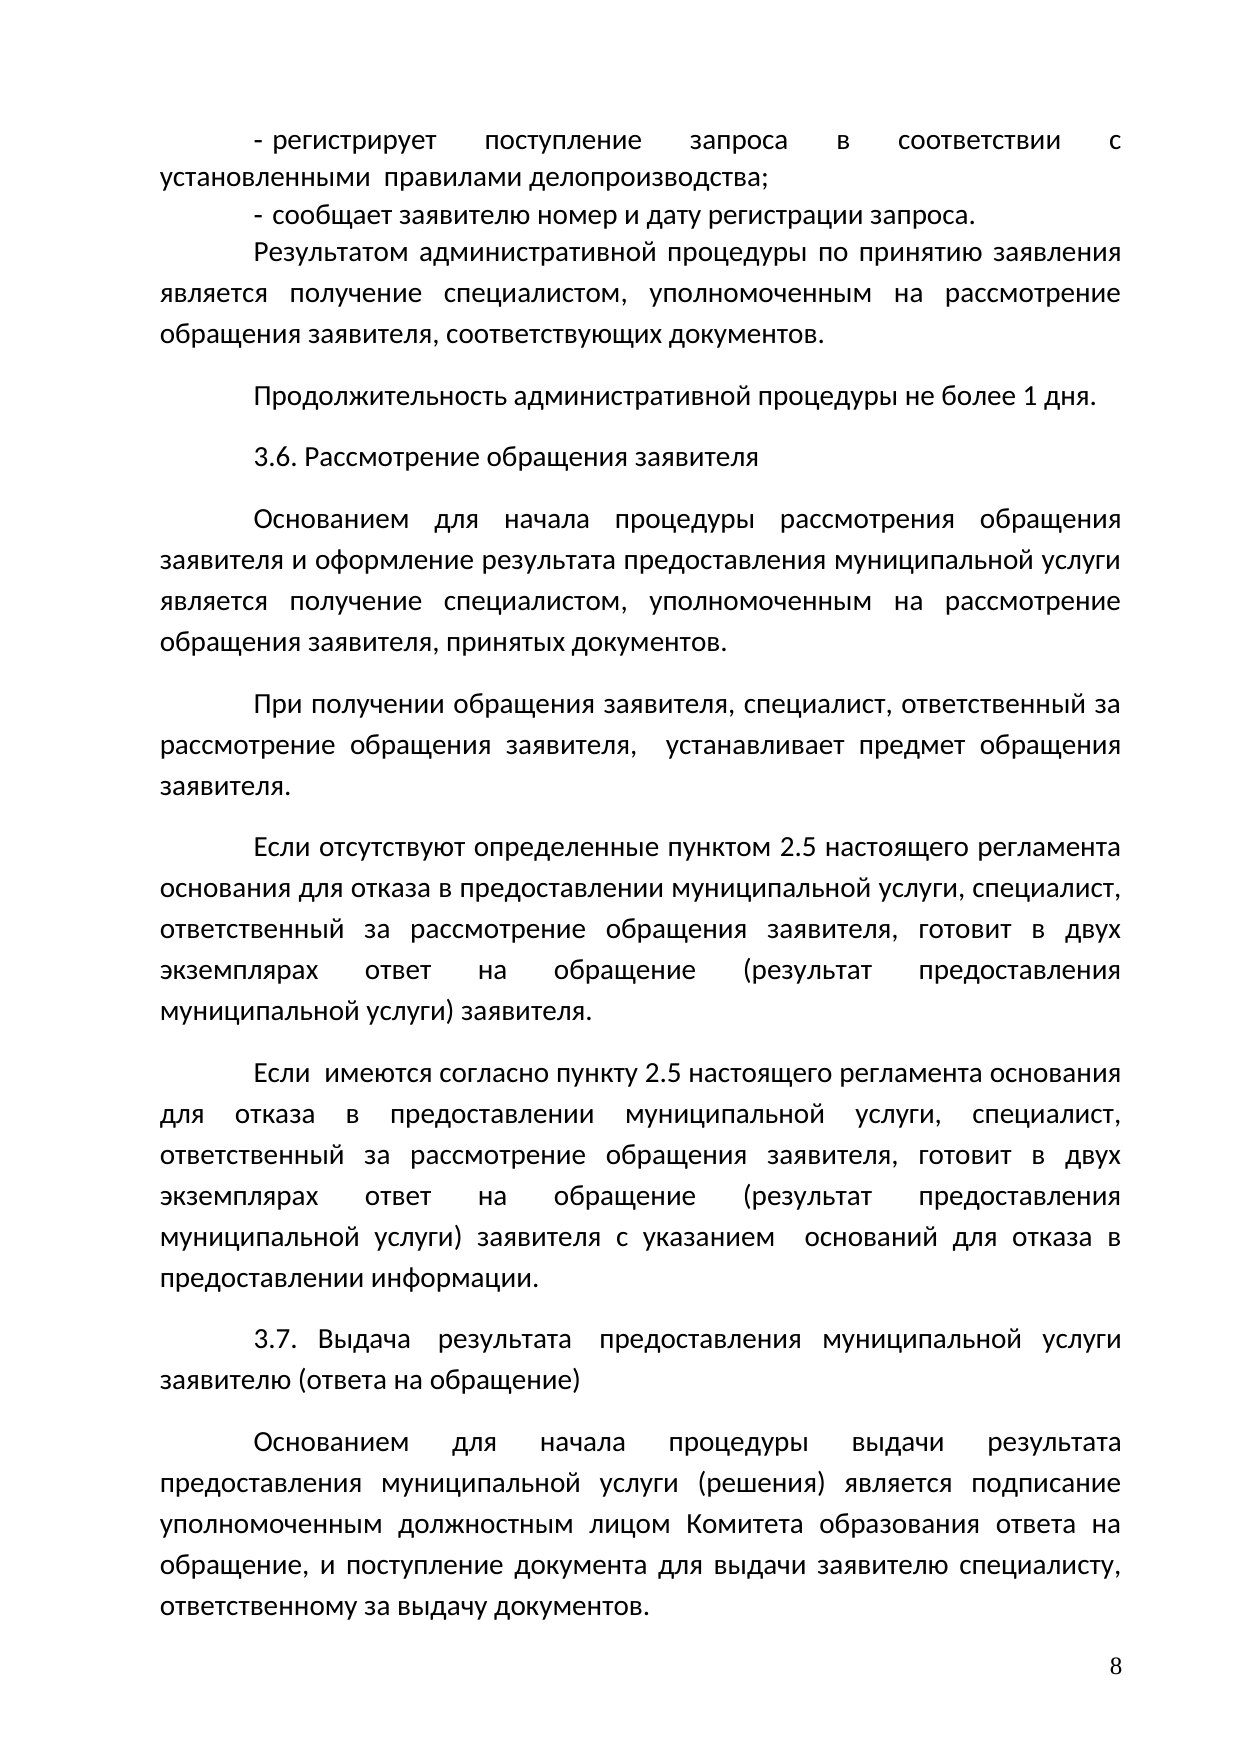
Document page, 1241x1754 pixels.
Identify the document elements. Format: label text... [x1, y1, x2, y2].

list сообщает заявителю номер и дату регистрации запроса. [159, 193, 1122, 233]
text Основанием для начала процедуры выдачи результата предоставления муниципальной услуги (решения) является подписание уполномоченным должностным лицом Комитета образования ответа на обращение, и поступление документа для выдачи заявителю специалисту, ответственному за выдачу документов. [159, 1423, 1122, 1623]
text Если отсутствуют определенные пунктом 2.5 настоящего регламента основания для отказа в предоставлении муниципальной услуги, специалист, ответственный за рассмотрение обращения заявителя, готовит в двух экземплярах ответ на обращение (результат предоставления муниципальной услуги) заявителя. [159, 828, 1122, 1028]
list регистрирует поступление запроса в соответствии с установленными правилами делопроизводства; [159, 118, 1122, 193]
text Продолжительность административной процедуры не более 1 дня. [159, 377, 1122, 412]
text Если имеются согласно пункту 2.5 настоящего регламента основания для отказа в предоставлении муниципальной услуги, специалист, ответственный за рассмотрение обращения заявителя, готовит в двух экземплярах ответ на обращение (результат предоставления муниципальной услуги) заявителя с указанием оснований для отказа в предоставлении информации. [159, 1054, 1122, 1294]
text При получении обращения заявителя, специалист, ответственный за рассмотрение обращения заявителя, устанавливает предмет обращения заявителя. [159, 685, 1122, 802]
text Результатом административной процедуры по принятию заявления является получение специалистом, уполномоченным на рассмотрение обращения заявителя, соответствующих документов. [159, 233, 1122, 351]
text 3.6. Рассмотрение обращения заявителя [159, 438, 1122, 474]
text Основанием для начала процедуры рассмотрения обращения заявителя и оформление результата предоставления муниципальной услуги является получение специалистом, уполномоченным на рассмотрение обращения заявителя, принятых документов. [159, 500, 1122, 659]
text 3.7. Выдача результата предоставления муниципальной услуги заявителю (ответа на обращение) [159, 1321, 1122, 1397]
